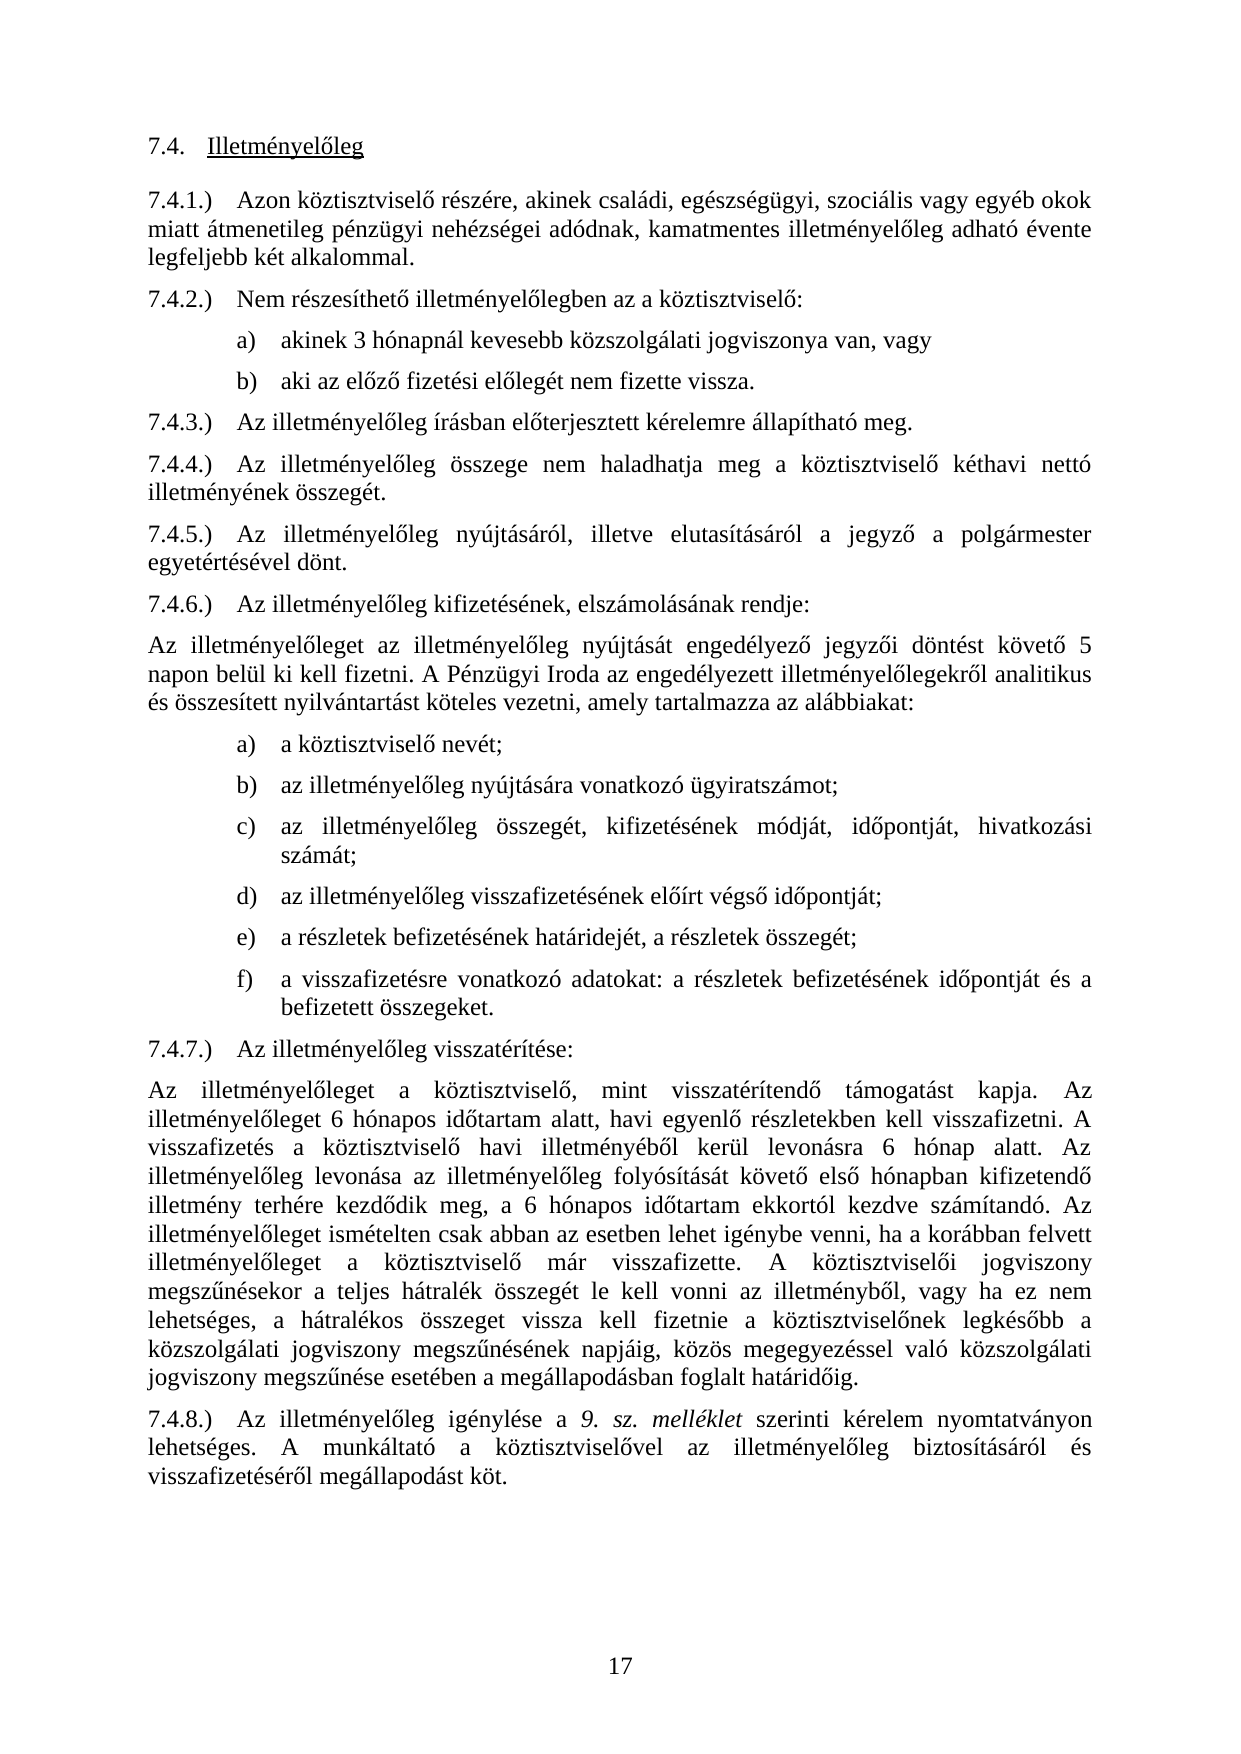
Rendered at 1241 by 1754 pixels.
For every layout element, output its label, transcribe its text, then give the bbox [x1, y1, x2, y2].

text e) a részletek befizetésének határidejét, a részletek összegét; [236, 922, 1092, 951]
text 7.4.2.) Nem részesíthető illetményelőlegben az a köztisztviselő: [148, 284, 1092, 312]
text 7.4.7.) Az illetményelőleg visszatérítése: [148, 1034, 1092, 1062]
list b) aki az előző fizetési előlegét nem fizette vissza. [236, 366, 1092, 395]
text 7.4.3.) Az illetményelőleg írásban előterjesztett kérelemre állapítható meg. [148, 407, 1092, 436]
list a) akinek 3 hónapnál kevesebb közszolgálati jogviszonya van, vagy [236, 325, 1092, 354]
text d) az illetményelőleg visszafizetésének előírt végső időpontját; [236, 881, 1092, 910]
text f) a visszafizetésre vonatkozó adatokat: a részletek befizetésének időpontját és a befizetett összegeket. [236, 964, 1092, 1021]
text Az illetményelőleget az illetményelőleg nyújtását engedélyező jegyzői döntést követő 5 napon belül ki kell fizetni. A Pénzügyi Iroda az engedélyezett illetményelőlegekről analitikus és összesített nyilvántartást köteles vezetni, amely tartalmazza az alábbiakat: [148, 630, 1092, 716]
text 7.4.5.) Az illetményelőleg nyújtásáról, illetve elutasításáról a jegyző a polgármester egyetértésével dönt. [148, 519, 1092, 576]
text a) a köztisztviselő nevét; [236, 729, 1092, 757]
text 7.4.6.) Az illetményelőleg kifizetésének, elszámolásának rendje: [148, 589, 1092, 617]
text b) az illetményelőleg nyújtására vonatkozó ügyiratszámot; [236, 770, 1092, 799]
text 7.4.8.) Az illetményelőleg igénylése a 9. sz. melléklet szerinti kérelem nyomtatványon lehetséges. A munkáltató a köztisztviselővel az illetményelőleg biztosításáról és visszafizetéséről megállapodást köt. [148, 1404, 1092, 1490]
text Az illetményelőleget a köztisztviselő, mint visszatérítendő támogatást kapja. Az illetményelőleget 6 hónapos időtartam alatt, havi egyenlő részletekben kell visszafizetni. A visszafizetés a köztisztviselő havi illetményéből kerül levonásra 6 hónap alatt. Az illetményelőleg levonása az illetményelőleg folyósítását követő első hónapban kifizetendő illetmény terhére kezdődik meg, a 6 hónapos időtartam ekkortól kezdve számítandó. Az illetményelőleget ismételten csak abban az esetben lehet igénybe venni, ha a korábban felvett illetményelőleget a köztisztviselő már visszafizette. A köztisztviselői jogviszony megszűnésekor a teljes hátralék összegét le kell vonni az illetményből, vagy ha ez nem lehetséges, a hátralékos összeget vissza kell fizetnie a köztisztviselőnek legkésőbb a közszolgálati jogviszony megszűnésének napjáig, közös megegyezéssel való közszolgálati jogviszony megszűnése esetében a megállapodásban foglalt határidőig. [148, 1075, 1092, 1391]
text 7.4.4.) Az illetményelőleg összege nem haladhatja meg a köztisztviselő kéthavi nettó illetményének összegét. [148, 449, 1092, 506]
text c) az illetményelőleg összegét, kifizetésének módját, időpontját, hivatkozási számát; [236, 811, 1092, 869]
text 7.4. Illetményelőleg [148, 131, 1092, 160]
text 7.4.1.) Azon köztisztviselő részére, akinek családi, egészségügyi, szociális vagy egyéb okok miatt átmenetileg pénzügyi nehézségei adódnak, kamatmentes illetményelőleg adható évente legfeljebb két alkalommal. [148, 185, 1092, 271]
